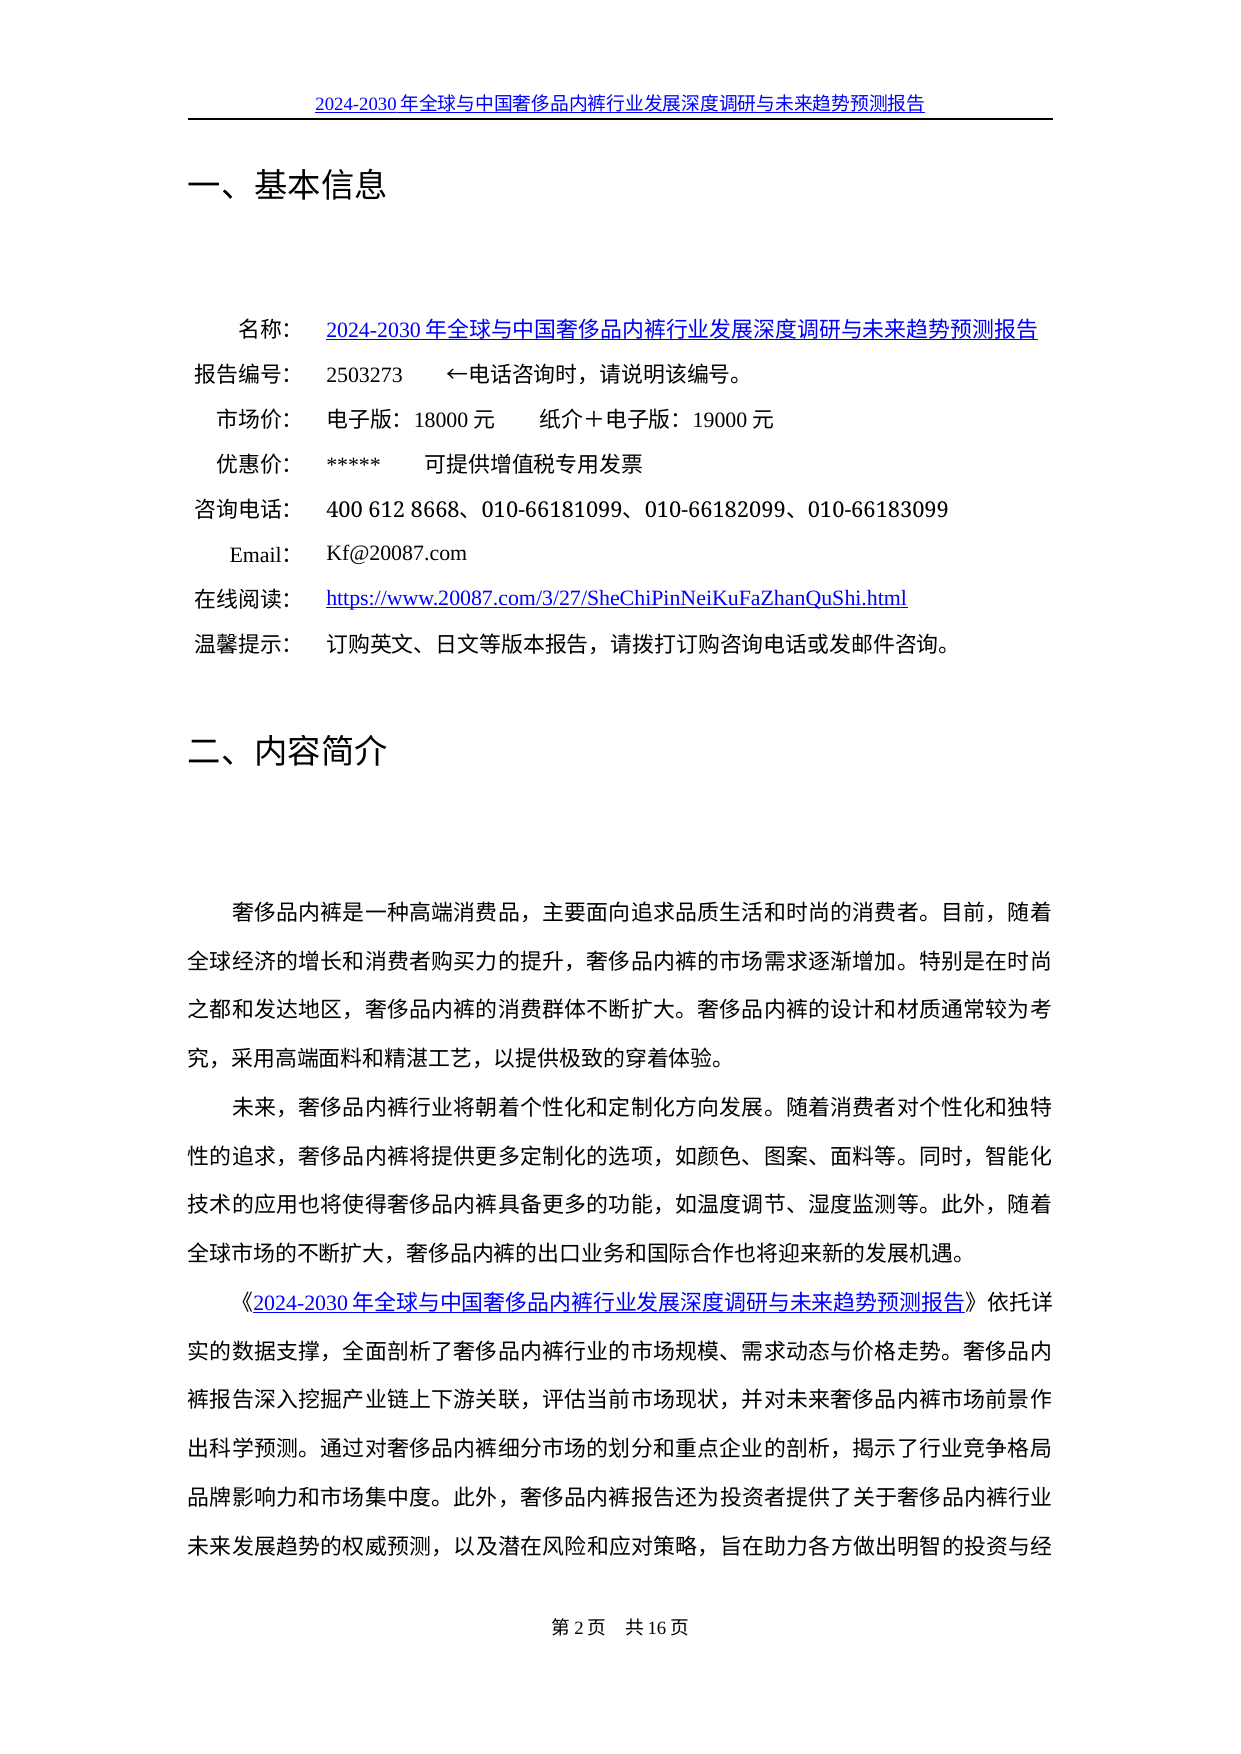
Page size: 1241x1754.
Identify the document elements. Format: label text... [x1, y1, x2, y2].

table_cell 400 612 8668、010-66181099、010-66182099、010-66183099 [315, 492, 1073, 537]
table_cell 市场价： [167, 402, 315, 447]
table_header 2024-2030年全球与中国奢侈品内裤行业发展深度调研与未来趋势预测报告 [315, 312, 1073, 357]
table_cell ***** 可提供增值税专用发票 [315, 447, 1073, 492]
title 二、内容简介 [187, 717, 1053, 782]
table_cell Kf@20087.com [315, 537, 1073, 582]
table_cell 订购英文、日文等版本报告，请拨打订购咨询电话或发邮件咨询。 [315, 627, 1073, 672]
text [187, 894, 1053, 1561]
table_cell Email： [167, 537, 315, 582]
table_cell 温馨提示： [167, 627, 315, 672]
table_header 名称： [167, 312, 315, 357]
title 一、基本信息 [187, 150, 1053, 215]
table_cell 咨询电话： [167, 492, 315, 537]
table_cell 2503273 ←电话咨询时，请说明该编号。 [315, 357, 1073, 402]
table_cell 电子版：18000 元 纸介＋电子版：19000 元 [315, 402, 1073, 447]
table_cell [315, 582, 1073, 627]
table_cell 在线阅读： [167, 582, 315, 627]
table_cell 报告编号： [167, 357, 315, 402]
table_cell 优惠价： [167, 447, 315, 492]
